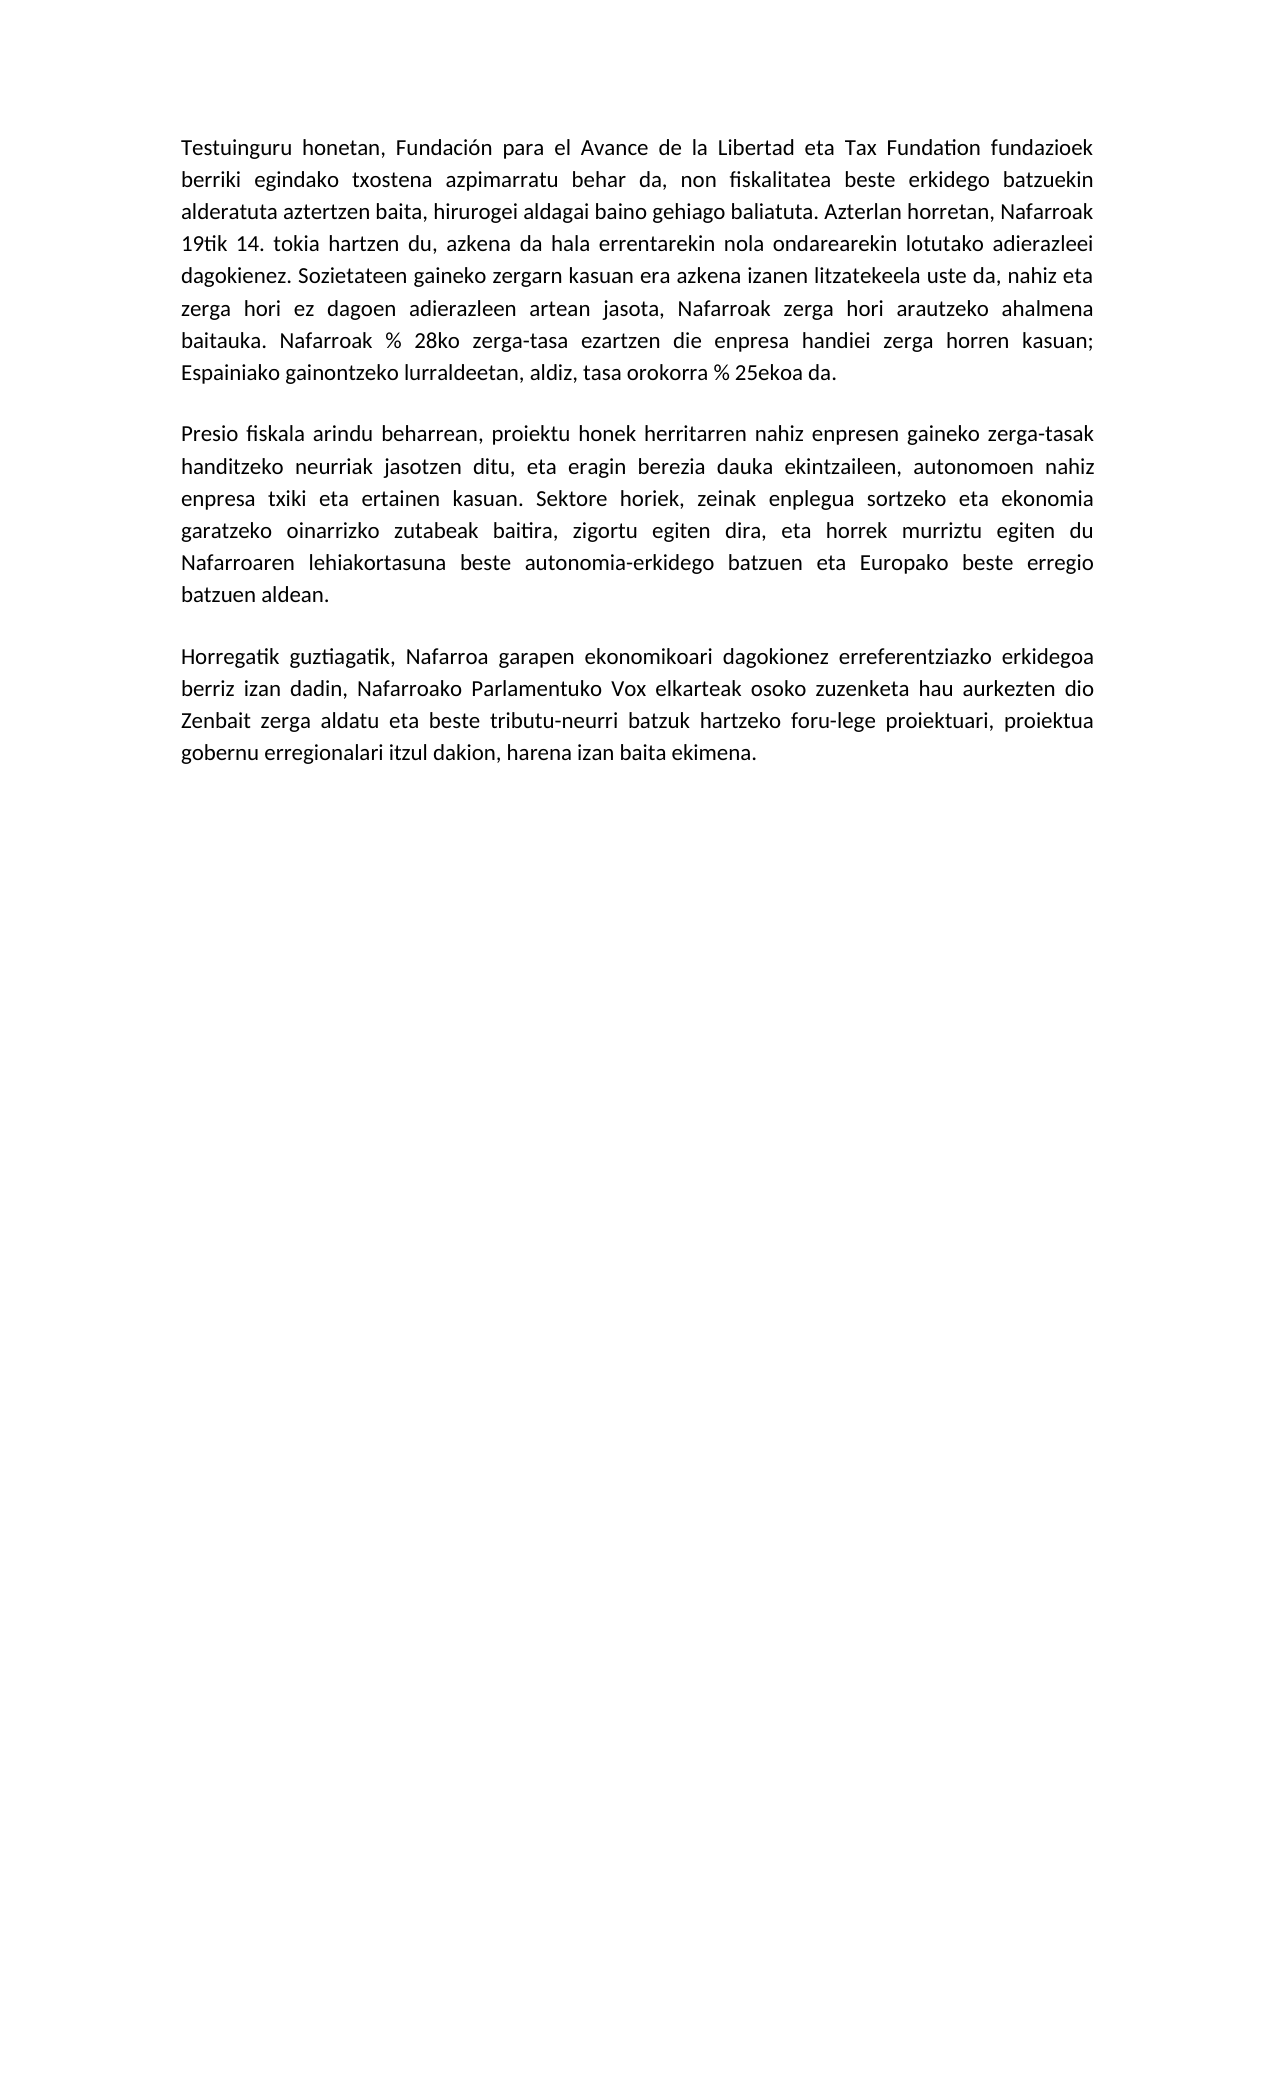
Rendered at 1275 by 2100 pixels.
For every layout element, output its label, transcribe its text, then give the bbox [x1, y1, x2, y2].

text Presio fiskala arindu beharrean, proiektu honek herritarren nahiz enpresen gaineko zerga-tasak handitzeko neurriak jasotzen ditu, eta eragin berezia dauka ekintzaileen, autonomoen nahiz enpresa txiki eta ertainen kasuan. Sektore horiek, zeinak enplegua sortzeko eta ekonomia garatzeko oinarrizko zutabeak baitira, zigortu egiten dira, eta horrek murriztu egiten du Nafarroaren lehiakortasuna beste autonomia-erkidego batzuen eta Europako beste erregio batzuen aldean. [181, 419, 1096, 608]
text Horregatik guztiagatik, Nafarroa garapen ekonomikoari dagokionez erreferentziazko erkidegoa berriz izan dadin, Nafarroako Parlamentuko Vox elkarteak osoko zuzenketa hau aurkezten dio Zenbait zerga aldatu eta beste tributu-neurri batzuk hartzeko foru-lege proiektuari, proiektua gobernu erregionalari itzul dakion, harena izan baita ekimena. [181, 642, 1096, 766]
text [181, 133, 1096, 386]
